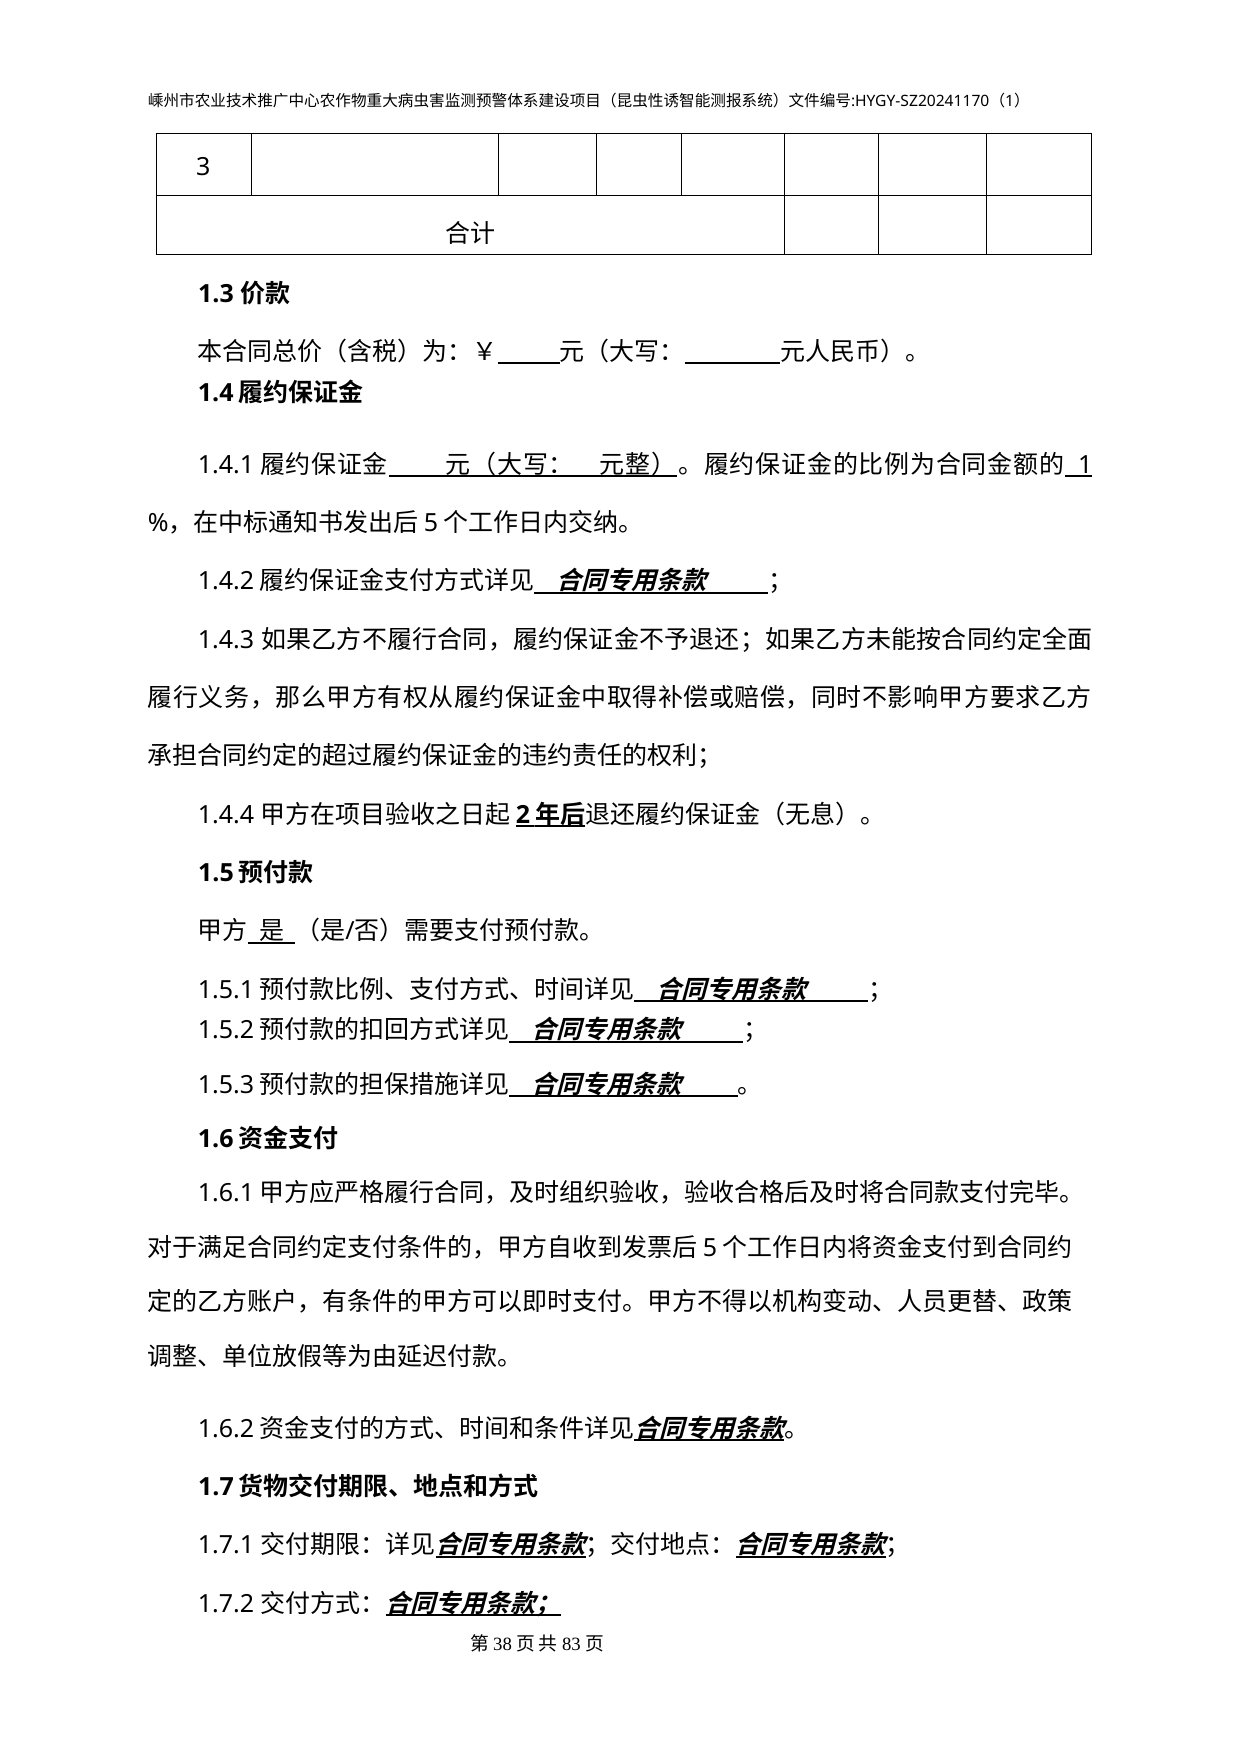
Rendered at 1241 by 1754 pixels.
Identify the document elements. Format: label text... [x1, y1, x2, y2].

text 1.4.1履约保证金 元（大写： 元整）。履约保证金的比例为合同金额的 1 %，在中标通知书发出后5个工作日内交纳。 [148, 426, 1092, 543]
table_cell [987, 134, 1091, 195]
table_cell [499, 134, 596, 195]
table_cell [879, 196, 986, 254]
table_cell [785, 196, 878, 254]
table_cell [597, 134, 681, 195]
text 1.5预付款 [148, 835, 1092, 893]
text 1.5.3预付款的担保措施详见 合同专用条款 。 [148, 1064, 1092, 1100]
table_cell 3 [157, 134, 251, 195]
table_cell [879, 134, 986, 195]
text 1.6资金支付 [148, 1118, 1092, 1155]
table_cell [682, 134, 784, 195]
text 1.5.2预付款的扣回方式详见 合同专用条款 ； [148, 1010, 1092, 1046]
text 1.7.1 交付期限：详见合同专用条款；交付地点：合同专用条款； [148, 1507, 1092, 1565]
table_cell [252, 134, 498, 195]
text 1.4履约保证金 [148, 372, 1092, 408]
text 1.7.2 交付方式：合同专用条款； [148, 1565, 1092, 1624]
text 1.6.1甲方应严格履行合同，及时组织验收，验收合格后及时将合同款支付完毕。对于满足合同约定支付条件的，甲方自收到发票后5个工作日内将资金支付到合同约定的乙方账户，有条件的甲方可以即时支付。甲方不得以机构变动、人员更替、政策调整、单位放假等为由延迟付款。 [148, 1173, 1092, 1372]
text 1.3 价款 [148, 255, 1092, 314]
table_cell [785, 134, 878, 195]
table_cell 合计 [157, 196, 784, 254]
text 1.6.2资金支付的方式、时间和条件详见合同专用条款。 [148, 1390, 1092, 1449]
text 1.4.2履约保证金支付方式详见 合同专用条款 ； [148, 543, 1092, 601]
text 1.7货物交付期限、地点和方式 [148, 1449, 1092, 1507]
text 本合同总价（含税）为：￥ 元（大写： 元人民币）。 [148, 314, 1092, 372]
text 甲方 是 （是/否）需要支付预付款。 [148, 893, 1092, 951]
text 1.4.4 甲方在项目验收之日起2年后退还履约保证金（无息）。 [148, 776, 1092, 835]
text 1.5.1预付款比例、支付方式、时间详见 合同专用条款 ； [148, 951, 1092, 1010]
text 1.4.3 如果乙方不履行合同，履约保证金不予退还；如果乙方未能按合同约定全面履行义务，那么甲方有权从履约保证金中取得补偿或赔偿，同时不影响甲方要求乙方承担合同约定的超过履约保证金的违约责任的权利； [148, 601, 1092, 776]
table_cell [987, 196, 1091, 254]
